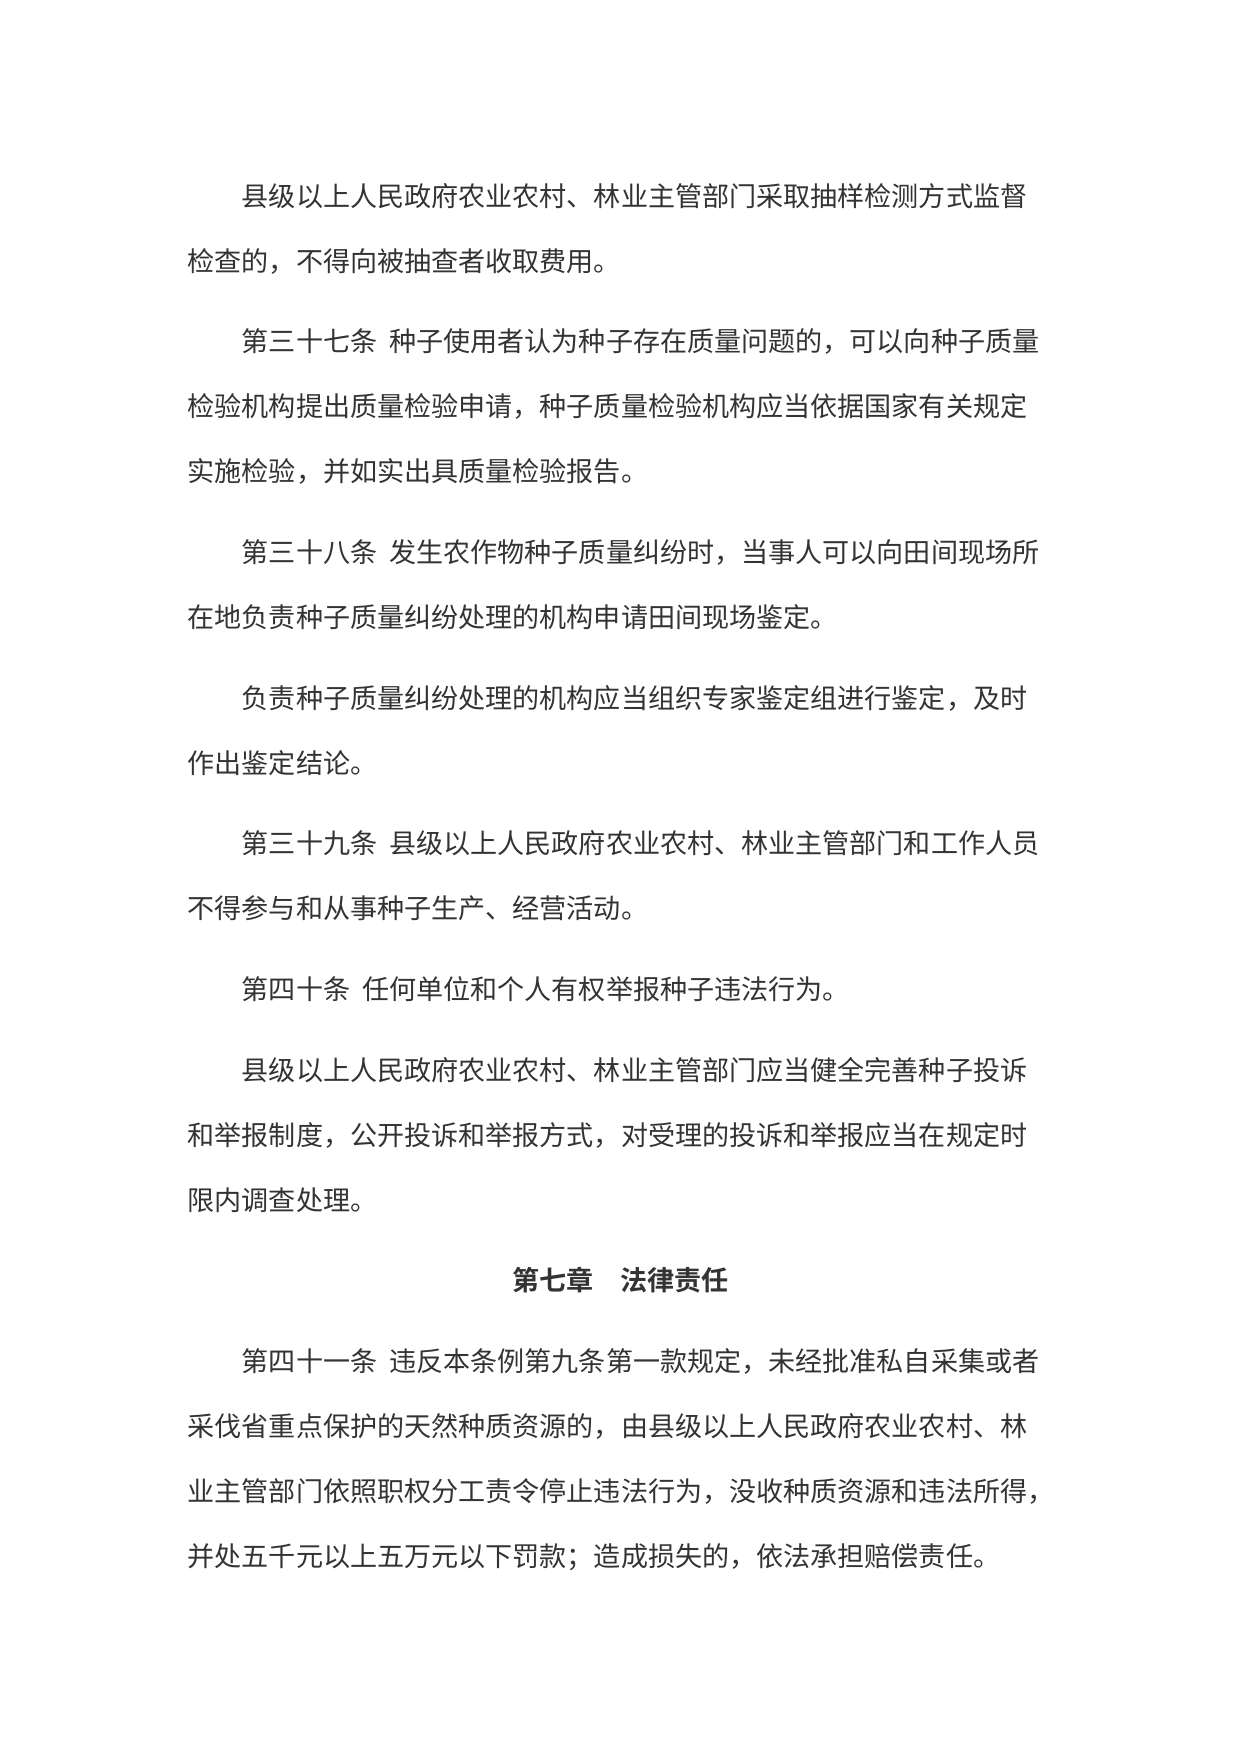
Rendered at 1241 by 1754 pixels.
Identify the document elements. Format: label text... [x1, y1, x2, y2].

text 第三十八条 发生农作物种子质量纠纷时，当事人可以向田间现场所在地负责种子质量纠纷处理的机构申请田间现场鉴定。 [187, 518, 1053, 648]
text 负责种子质量纠纷处理的机构应当组织专家鉴定组进行鉴定，及时作出鉴定结论。 [187, 664, 1053, 794]
text 第三十九条 县级以上人民政府农业农村、林业主管部门和工作人员不得参与和从事种子生产、经营活动。 [187, 809, 1053, 939]
text 第四十条 任何单位和个人有权举报种子违法行为。 [187, 955, 1053, 1020]
text 第七章 法律责任 [187, 1246, 1053, 1311]
text 第四十一条 违反本条例第九条第一款规定，未经批准私自采集或者采伐省重点保护的天然种质资源的，由县级以上人民政府农业农村、林业主管部门依照职权分工责令停止违法行为，没收种质资源和违法所得，并处五千元以上五万元以下罚款；造成损失的，依法承担赔偿责任。 [187, 1327, 1053, 1587]
text 第三十七条 种子使用者认为种子存在质量问题的，可以向种子质量检验机构提出质量检验申请，种子质量检验机构应当依据国家有关规定实施检验，并如实出具质量检验报告。 [187, 308, 1053, 503]
text 县级以上人民政府农业农村、林业主管部门采取抽样检测方式监督检查的，不得向被抽查者收取费用。 [187, 162, 1053, 292]
text 县级以上人民政府农业农村、林业主管部门应当健全完善种子投诉和举报制度，公开投诉和举报方式，对受理的投诉和举报应当在规定时限内调查处理。 [187, 1036, 1053, 1231]
